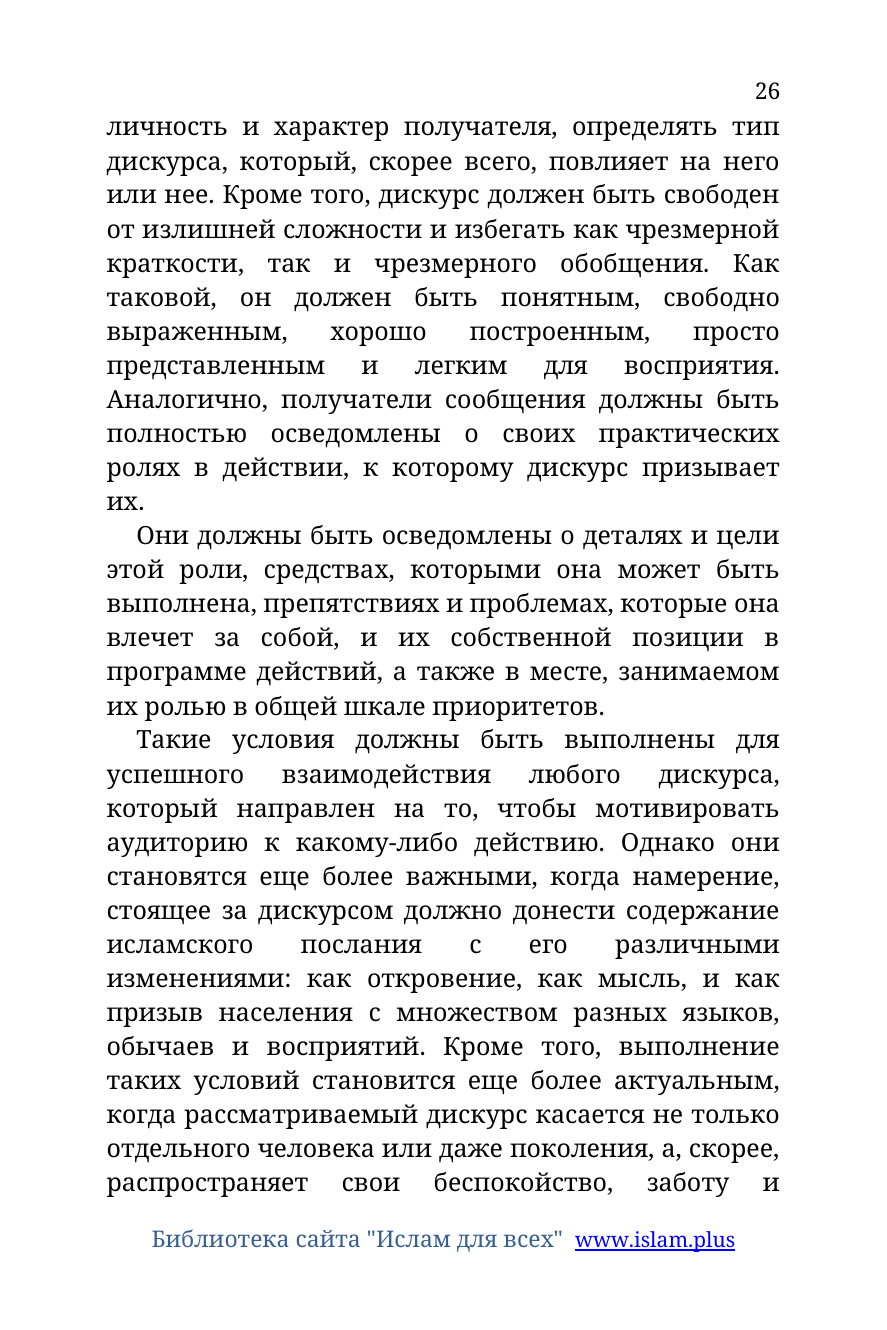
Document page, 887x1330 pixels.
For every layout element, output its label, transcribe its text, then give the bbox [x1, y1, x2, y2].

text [106, 722, 780, 1199]
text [106, 109, 780, 518]
text Они должны быть осведомлены о деталях и цели этой роли, средствах, которыми она может быть выполнена, препятствиях и проблемах, которые она влечет за собой, и их собственной позиции в программе действий, а также в месте, занимаемом их ролью в общей шкале приоритетов. [106, 518, 780, 722]
